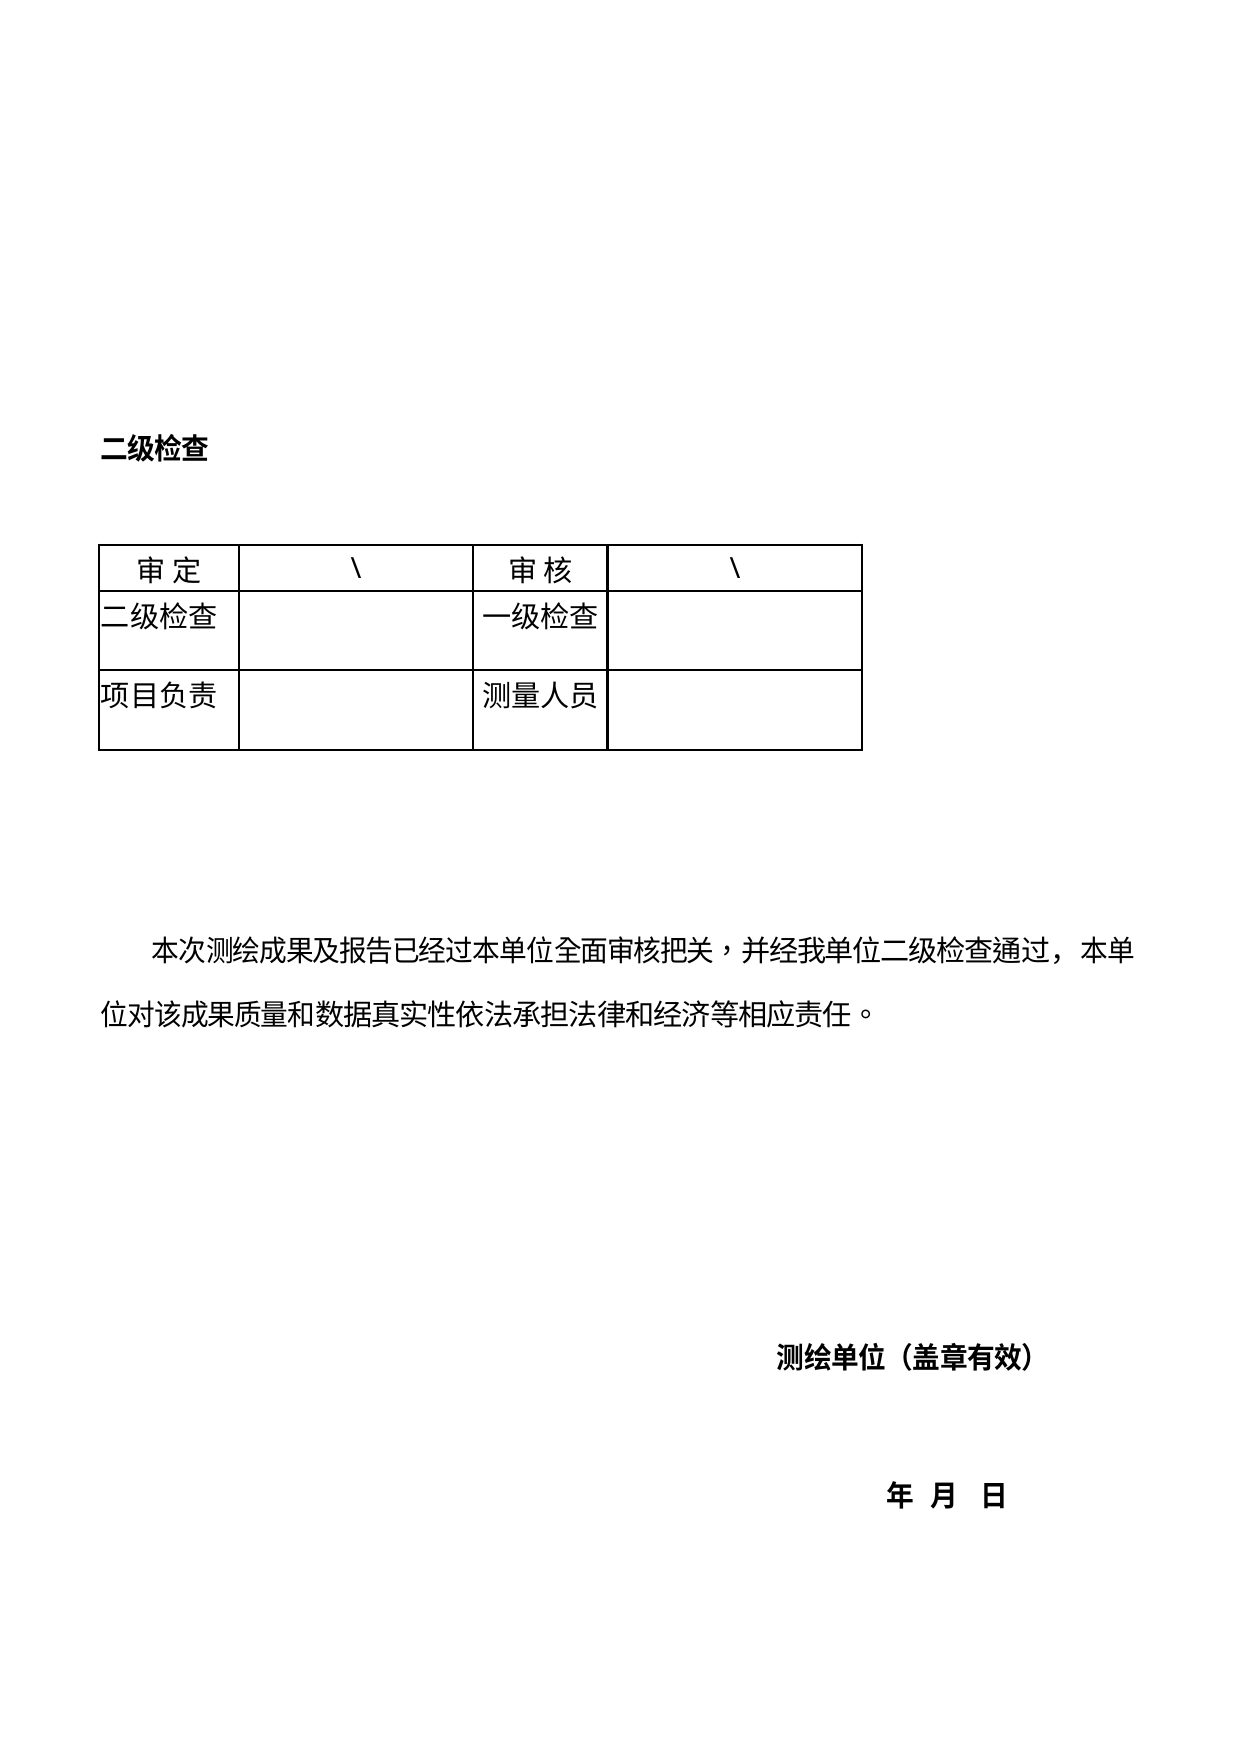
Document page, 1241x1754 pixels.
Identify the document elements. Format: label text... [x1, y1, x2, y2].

table_cell [609, 592, 861, 669]
text 年 月 日 [886, 1472, 1142, 1515]
table_cell [240, 592, 472, 669]
table_header \ [609, 546, 861, 589]
table_header \ [240, 546, 472, 589]
table_cell [609, 671, 861, 749]
table_header 审 定 [100, 546, 238, 589]
table_cell 一级检查 [474, 592, 606, 669]
table_header 审 核 [474, 546, 606, 589]
text 本次测绘成果及报告已经过本单位全面审核把关，并经我单位二级检查通过，本单位对该成果质量和数据真实性依法承担法律和经济等相应责任。 [100, 928, 1153, 1034]
table_cell 项目负责 [100, 671, 238, 749]
text 测绘单位（盖章有效） [100, 1335, 1142, 1377]
table_cell [240, 671, 472, 749]
text 二级检查 [100, 425, 1142, 467]
table_cell 二级检查 [100, 592, 238, 669]
table_cell 测量人员 [474, 671, 606, 749]
